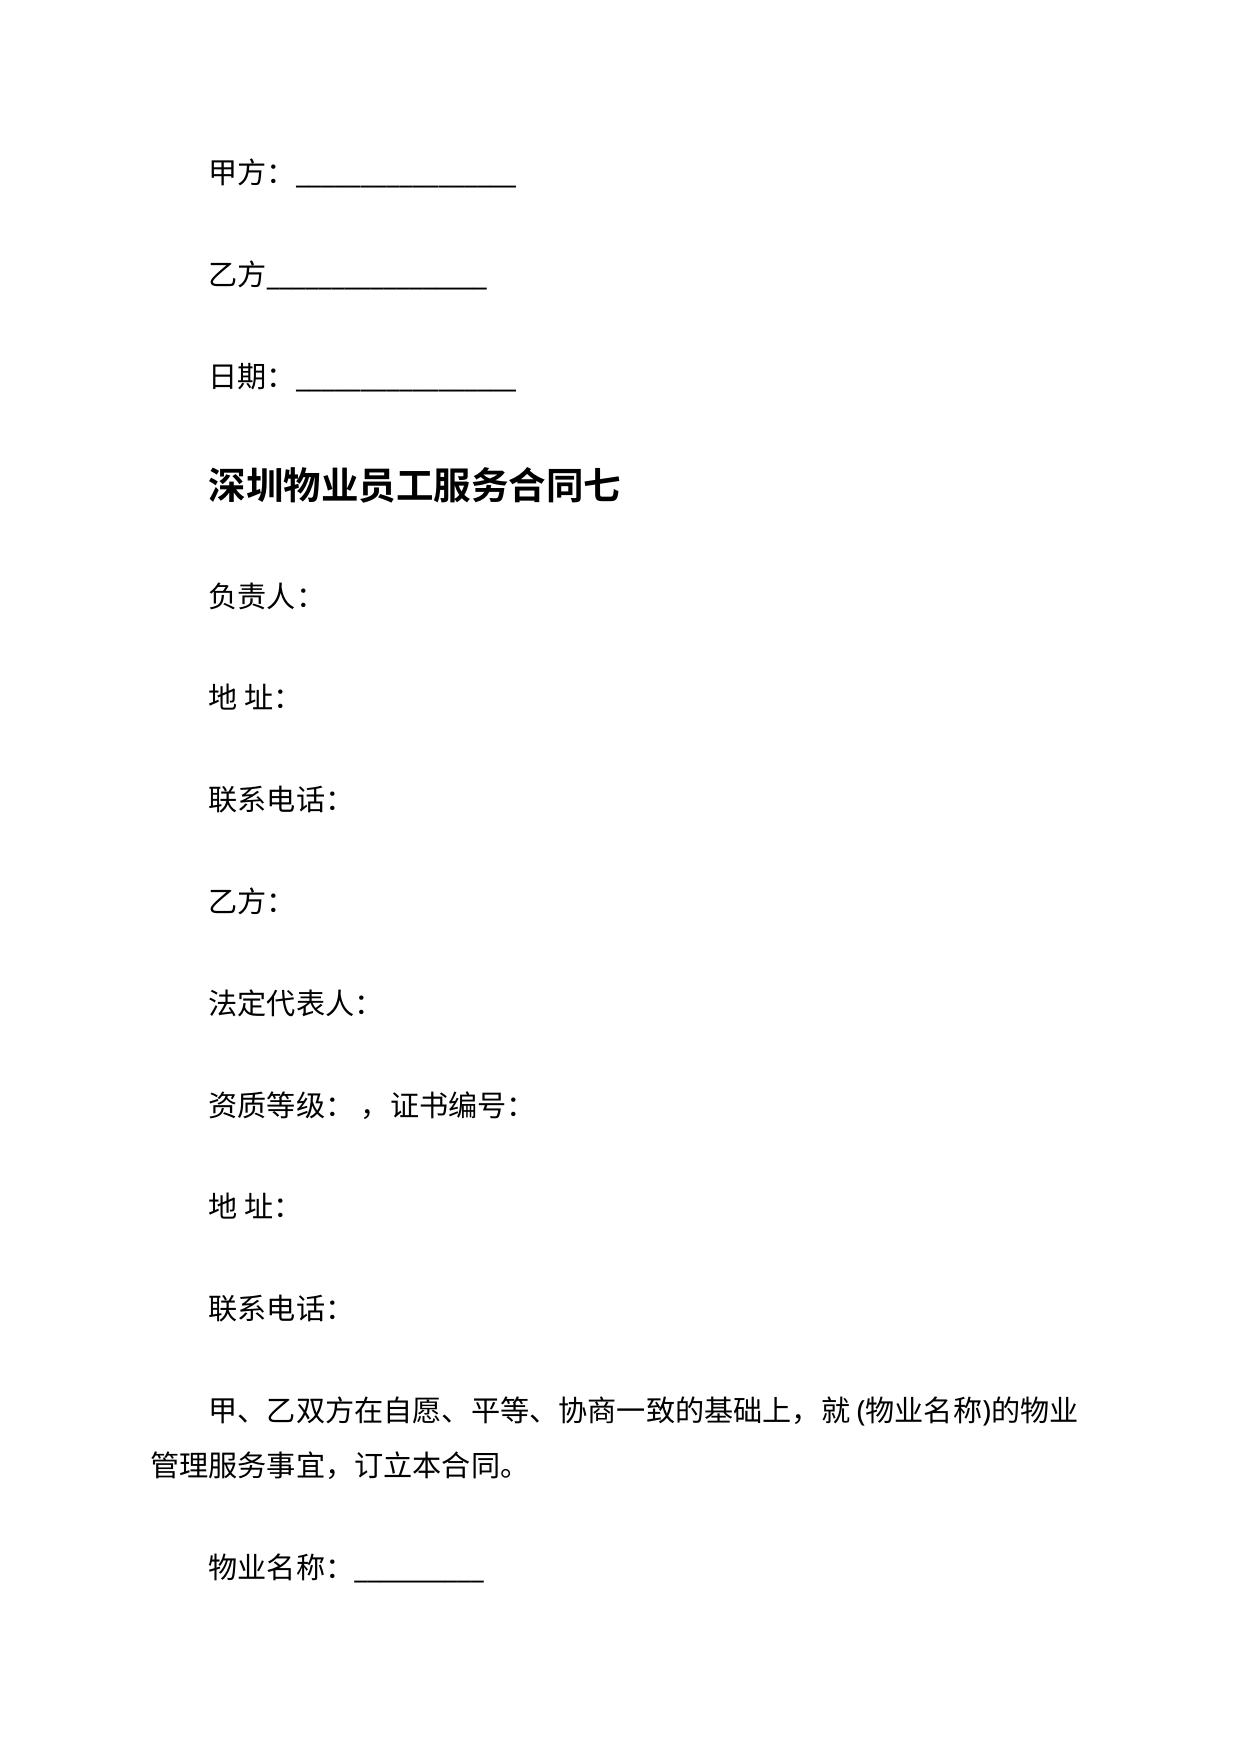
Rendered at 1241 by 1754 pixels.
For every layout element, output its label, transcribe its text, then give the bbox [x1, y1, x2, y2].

text 资质等级： ，证书编号： [150, 1082, 1090, 1124]
text 物业名称：__________ [150, 1544, 1090, 1587]
text 负责人： [150, 573, 1090, 616]
text 乙方_________________ [150, 252, 1090, 294]
text 甲、乙双方在自愿、平等、协商一致的基础上，就 (物业名称)的物业管理服务事宜，订立本合同。 [150, 1387, 1090, 1485]
text 法定代表人： [150, 980, 1090, 1023]
text 日期：_________________ [150, 354, 1090, 396]
text 联系电话： [150, 1286, 1090, 1328]
text 地 址： [150, 675, 1090, 717]
text 甲方：_________________ [150, 150, 1090, 192]
text 乙方： [150, 879, 1090, 921]
text 深圳物业员工服务合同七 [150, 456, 1090, 510]
text 联系电话： [150, 777, 1090, 819]
text 地 址： [150, 1184, 1090, 1226]
